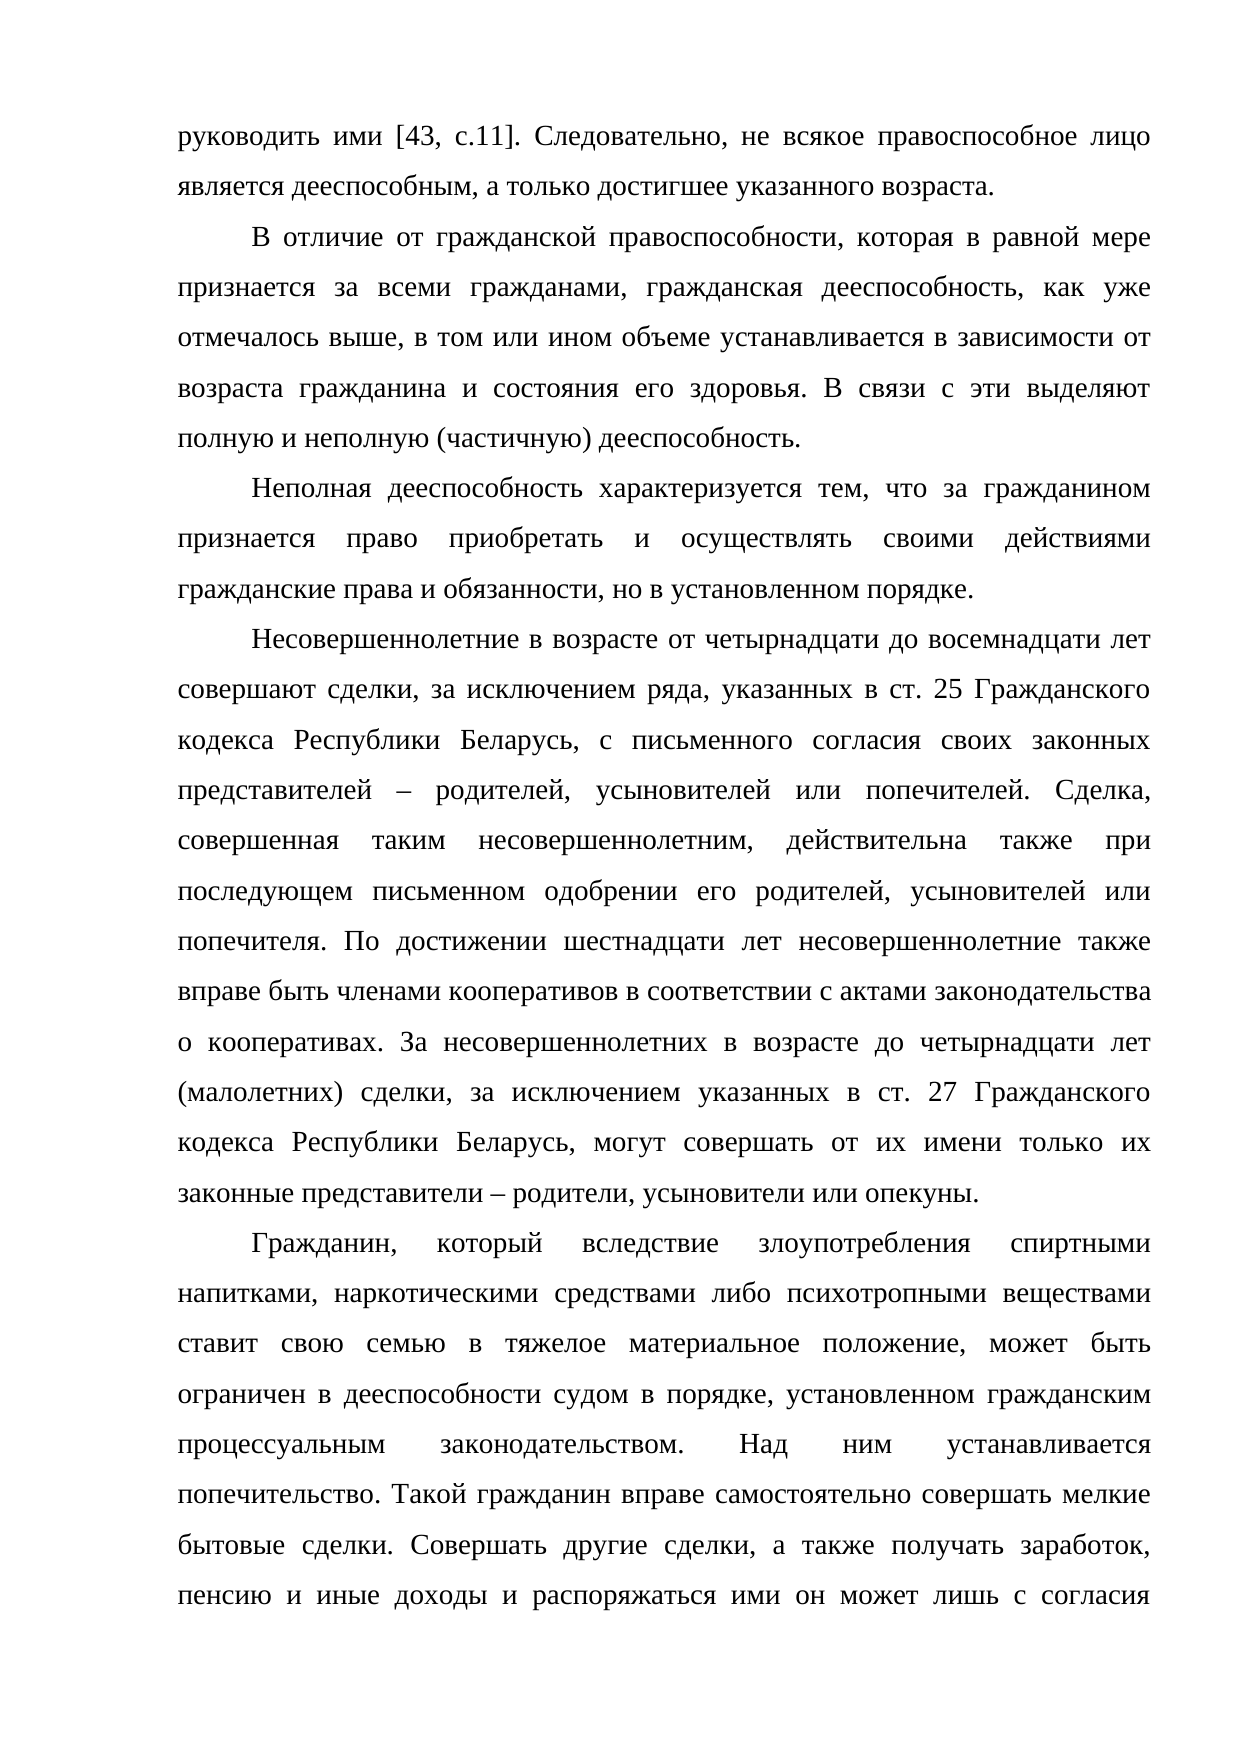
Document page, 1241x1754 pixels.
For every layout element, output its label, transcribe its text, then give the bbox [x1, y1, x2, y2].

text В отличие от гражданской правоспособности, которая в равной мере признается за всеми гражданами, гражданская дееспособность, как уже отмечалось выше, в том или ином объеме устанавливается в зависимости от возраста гражданина и состояния его здоровья. В связи с эти выделяют полную и неполную (частичную) дееспособность. [177, 219, 1152, 453]
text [177, 118, 1152, 202]
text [177, 1225, 1152, 1611]
text Несовершеннолетние в возрасте от четырнадцати до восемнадцати лет совершают сделки, за исключением ряда, указанных в ст. 25 Гражданского кодекса Республики Беларусь, с письменного согласия своих законных представителей – родителей, усыновителей или попечителей. Сделка, совершенная таким несовершеннолетним, действительна также при последующем письменном одобрении его родителей, усыновителей или попечителя. По достижении шестнадцати лет несовершеннолетние также вправе быть членами кооперативов в соответствии с актами законодательства о кооперативах. За несовершеннолетних в возрасте до четырнадцати лет (малолетних) сделки, за исключением указанных в ст. 27 Гражданского кодекса Республики Беларусь, могут совершать от их имени только их законные представители – родители, усыновители или опекуны. [177, 621, 1152, 1208]
text Неполная дееспособность характеризуется тем, что за гражданином признается право приобретать и осуществлять своими действиями гражданские права и обязанности, но в установленном порядке. [177, 470, 1152, 604]
